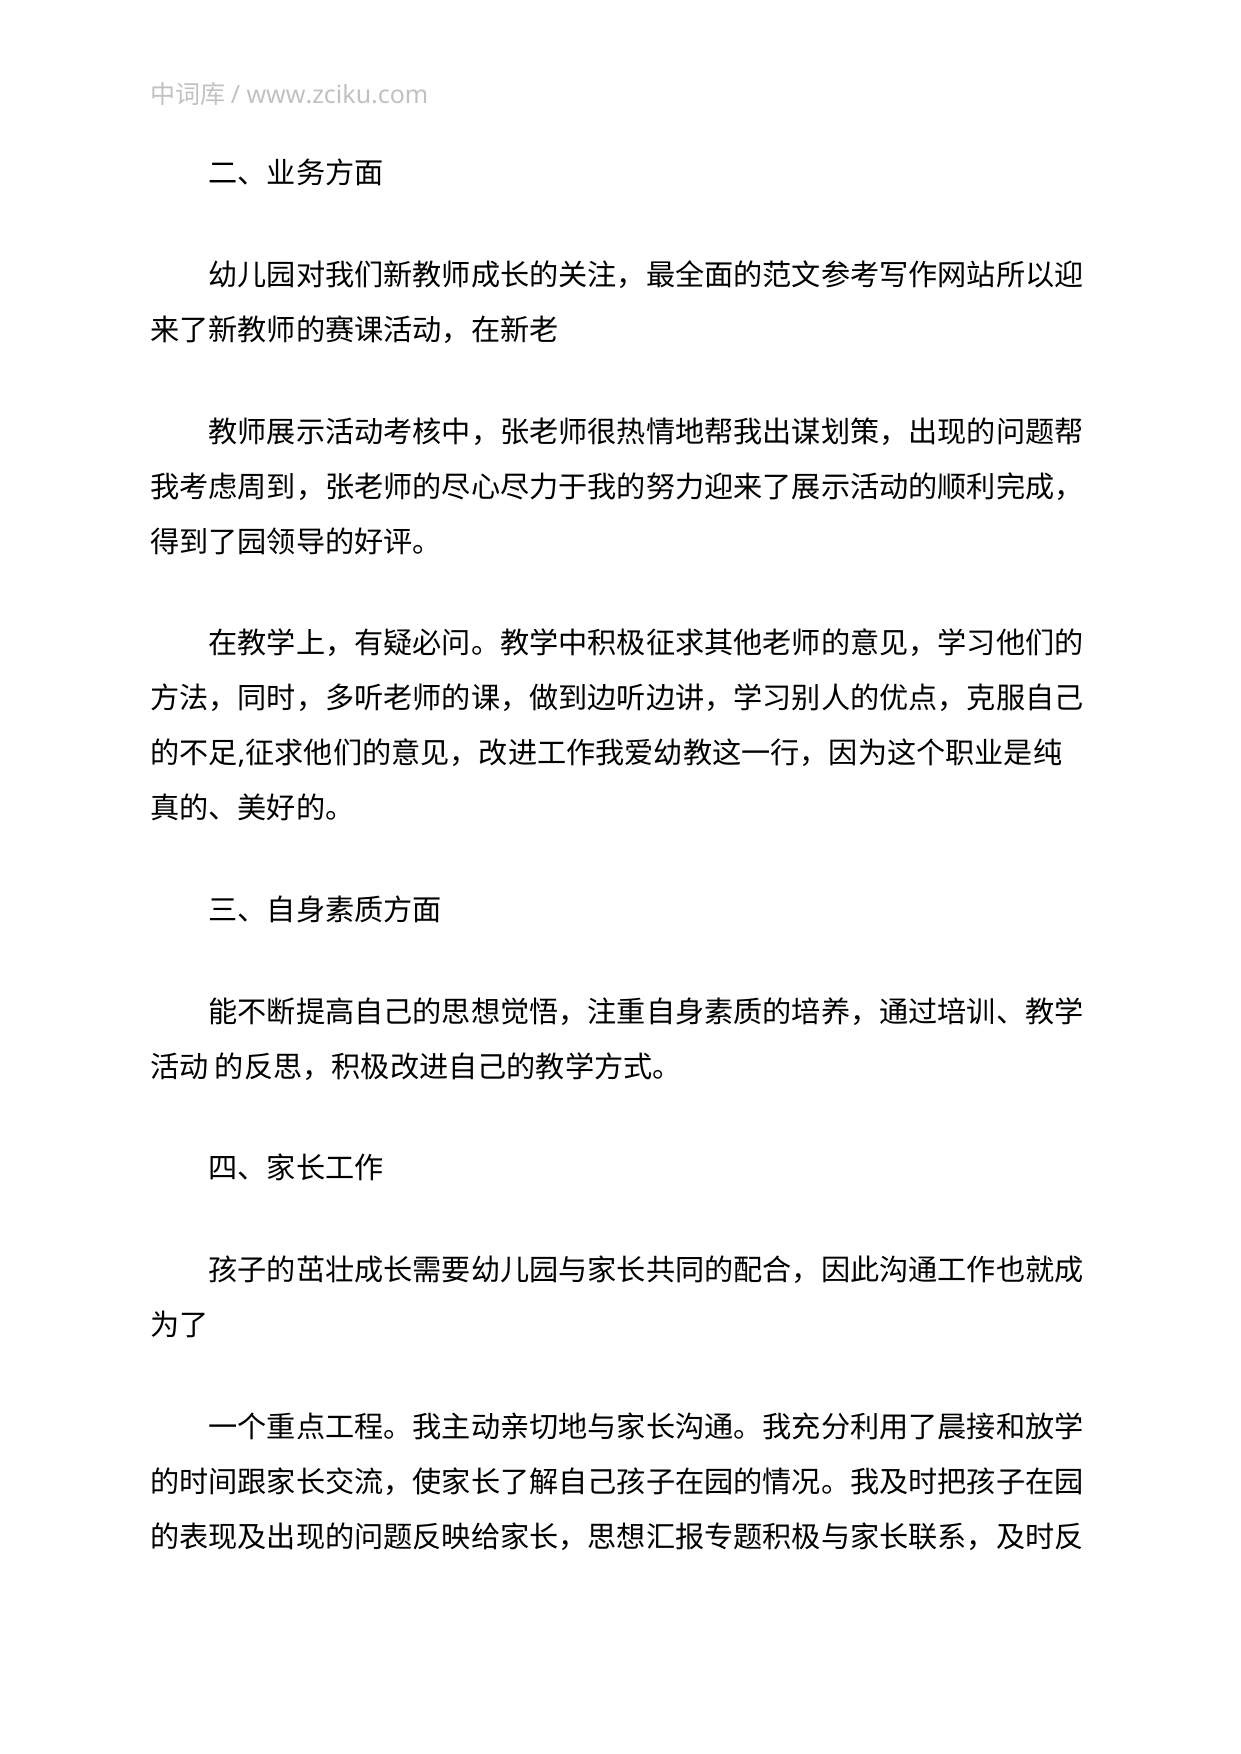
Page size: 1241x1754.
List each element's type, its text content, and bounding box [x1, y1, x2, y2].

text 教师展示活动考核中，张老师很热情地帮我出谋划策，出现的问题帮我考虑周到，张老师的尽心尽力于我的努力迎来了展示活动的顺利完成，得到了园领导的好评。 [150, 408, 1090, 561]
text 四、家长工作 [150, 1145, 1090, 1187]
text 能不断提高自己的思想觉悟，注重自身素质的培养，通过培训、教学活动 的反思，积极改进自己的教学方式。 [150, 988, 1090, 1086]
text 幼儿园对我们新教师成长的关注，最全面的范文参考写作网站所以迎来了新教师的赛课活动，在新老 [150, 252, 1090, 349]
text 孩子的茁壮成长需要幼儿园与家长共同的配合，因此沟通工作也就成为了 [150, 1247, 1090, 1344]
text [150, 1403, 1090, 1556]
text 在教学上，有疑必问。教学中积极征求其他老师的意见，学习他们的方法，同时，多听老师的课，做到边听边讲，学习别人的优点，克服自己的不足,征求他们的意见，改进工作我爱幼教这一行，因为这个职业是纯真的、美好的。 [150, 620, 1090, 827]
text 二、业务方面 [150, 150, 1090, 192]
text 三、自身素质方面 [150, 887, 1090, 929]
